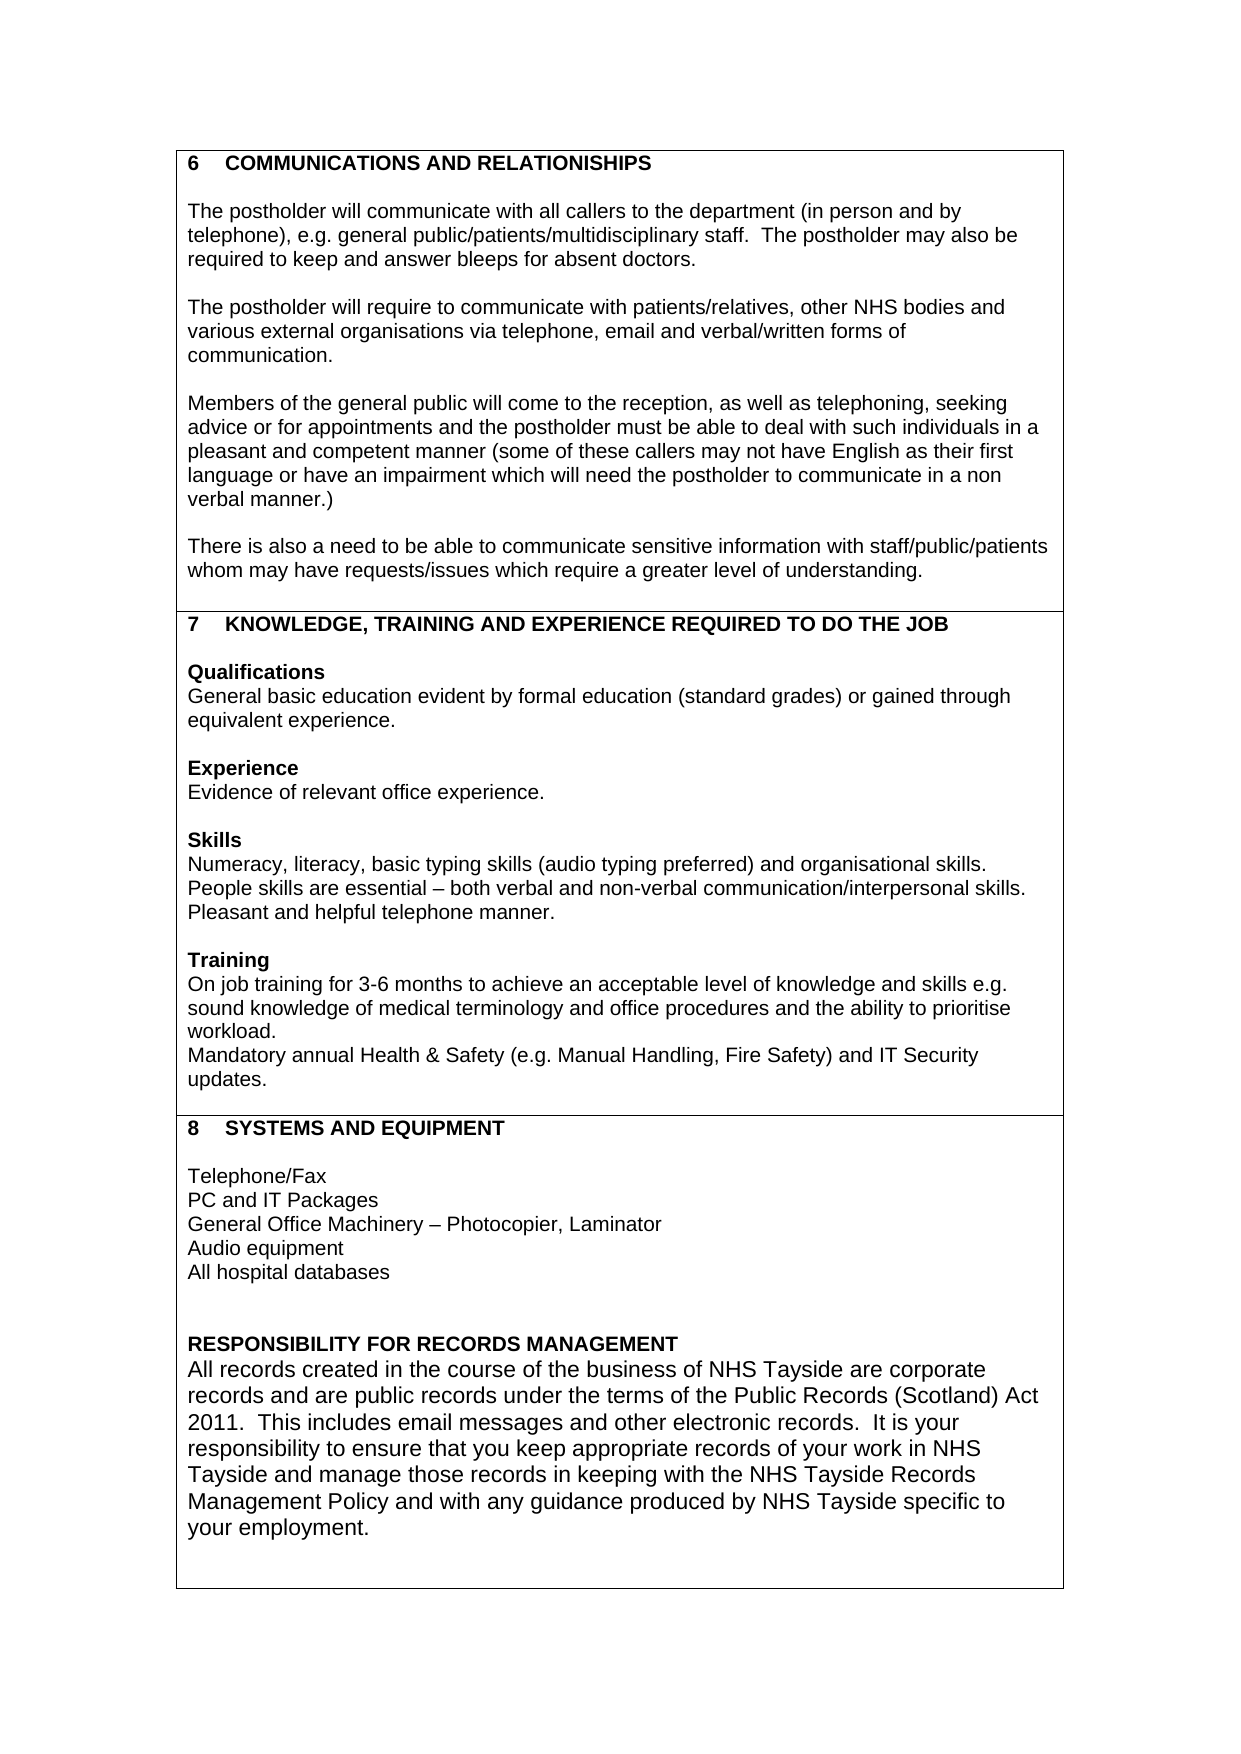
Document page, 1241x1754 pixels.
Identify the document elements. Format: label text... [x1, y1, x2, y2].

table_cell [177, 1116, 1063, 1588]
table_cell KNOWLEDGE, TRAINING AND EXPERIENCE REQUIRED TO DO THE JOB Qualifications General basic education evident by formal education (standard grades) or gained through equivalent experience. Experience Evidence of relevant office experience. Skills Numeracy, literacy, basic typing skills (audio typing preferred) and organisational skills. People skills are essential – both verbal and non-verbal communication/interpersonal skills. Pleasant and helpful telephone manner. Training On job training for 3-6 months to achieve an acceptable level of knowledge and skills e.g. sound knowledge of medical terminology and office procedures and the ability to prioritise workload. Mandatory annual Health & Safety (e.g. Manual Handling, Fire Safety) and IT Security updates. [177, 612, 1063, 1115]
table_cell COMMUNICATIONS AND RELATIONISHIPS The postholder will communicate with all callers to the department (in person and by telephone), e.g. general public/patients/multidisciplinary staff. The postholder may also be required to keep and answer bleeps for absent doctors. The postholder will require to communicate with patients/relatives, other NHS bodies and various external organisations via telephone, email and verbal/written forms of communication. Members of the general public will come to the reception, as well as telephoning, seeking advice or for appointments and the postholder must be able to deal with such individuals in a pleasant and competent manner (some of these callers may not have English as their first language or have an impairment which will need the postholder to communicate in a non verbal manner.) There is also a need to be able to communicate sensitive information with staff/public/patients whom may have requests/issues which require a greater level of understanding. [177, 151, 1063, 611]
